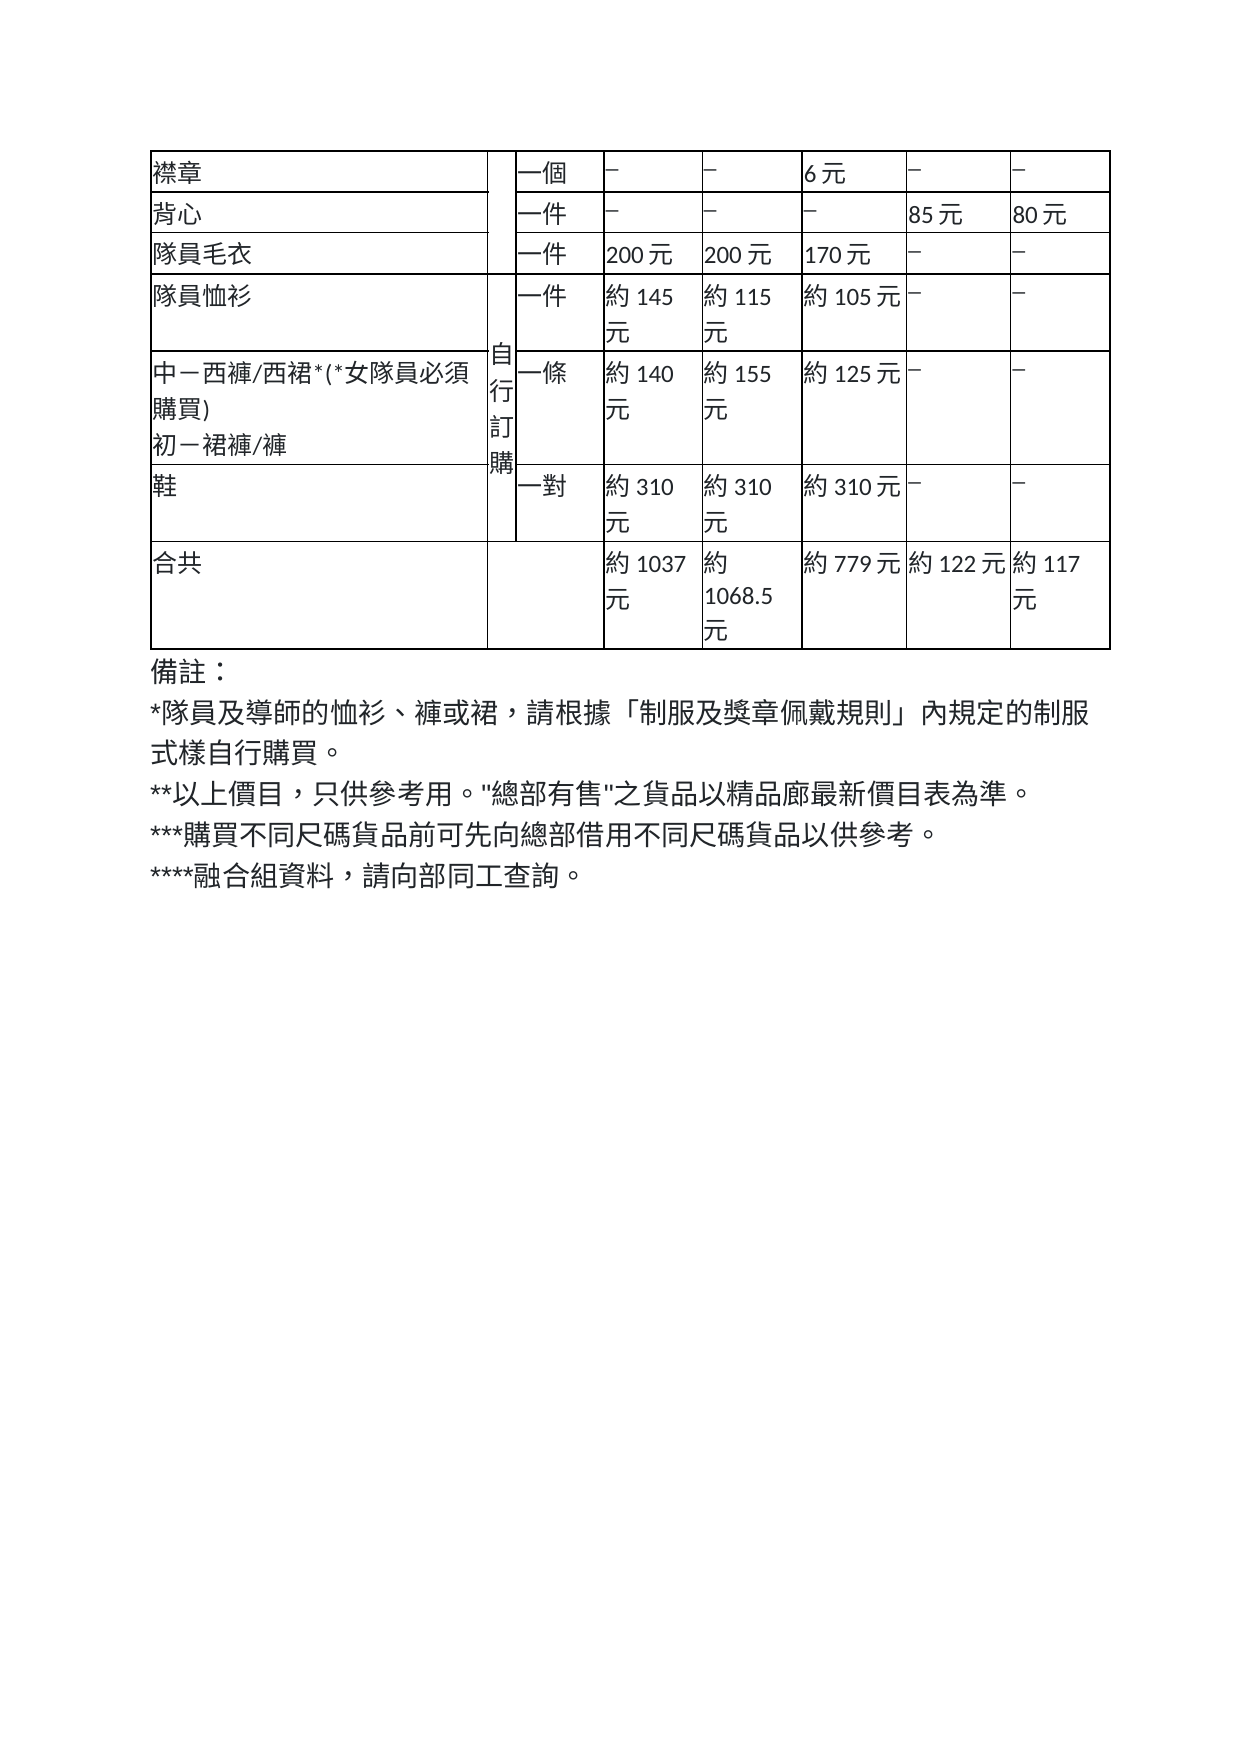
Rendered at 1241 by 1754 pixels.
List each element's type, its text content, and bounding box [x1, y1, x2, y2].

table_cell 一個 [517, 152, 603, 191]
table_cell 80元 [1011, 193, 1109, 232]
table_cell 約115元 [703, 275, 801, 350]
table_cell ─ [1011, 465, 1109, 541]
table_cell 一件 [517, 193, 603, 232]
table_cell 85元 [907, 193, 1010, 232]
table_cell ─ [1011, 152, 1109, 191]
table_cell 6元 [803, 152, 906, 191]
table_cell 約310元 [803, 465, 906, 541]
table_cell 約310元 [605, 465, 702, 541]
table_cell 合共 [152, 542, 487, 648]
table_cell 襟章 [152, 152, 487, 191]
table_cell 一條 [517, 352, 603, 463]
table_cell ─ [605, 193, 702, 232]
table_cell [488, 542, 603, 648]
table_cell 約1068.5元 [703, 542, 801, 648]
text 備註： *隊員及導師的恤衫、褲或裙，請根據「制服及獎章佩戴規則」內規定的制服式樣自行購買。 **以上價目，只供參考用。"總部有售"之貨品以精品廊最新價目表為準。 ***購買不同尺碼貨品前可先向總部借用不同尺碼貨品以供參考。 ****融合組資料，請向部同工查詢。 [150, 650, 1090, 925]
table_cell 約117元 [1011, 542, 1109, 648]
table_cell ─ [1011, 352, 1109, 463]
table_cell ─ [907, 352, 1010, 463]
table_cell ─ [703, 152, 801, 191]
table_cell 200元 [605, 233, 702, 273]
table_cell 背心 [152, 193, 487, 232]
table_cell 約310元 [703, 465, 801, 541]
table_cell 約145元 [605, 275, 702, 350]
table_cell ─ [907, 152, 1010, 191]
table_cell ─ [803, 193, 906, 232]
table_cell 約125元 [803, 352, 906, 463]
table_cell 一件 [517, 275, 603, 350]
table_cell ─ [907, 233, 1010, 273]
table_cell 約105元 [803, 275, 906, 350]
table_cell ─ [703, 193, 801, 232]
table_cell 170元 [803, 233, 906, 273]
table_cell 自 行 訂 購 [488, 275, 515, 541]
table_cell 約122元 [907, 542, 1010, 648]
table_cell 一對 [517, 465, 603, 541]
table_cell 鞋 [152, 465, 487, 541]
table_cell 中－西褲/西裙*(*女隊員必須購買) 初－裙褲/褲 [152, 352, 487, 463]
table_cell ─ [605, 152, 702, 191]
table_cell ─ [1011, 233, 1109, 273]
table_cell 約140元 [605, 352, 702, 463]
table_cell 200元 [703, 233, 801, 273]
table_cell ─ [907, 275, 1010, 350]
table_cell ─ [1011, 275, 1109, 350]
table_cell 約155元 [703, 352, 801, 463]
table_cell 一件 [517, 233, 603, 273]
table_cell 約1037元 [605, 542, 702, 648]
table_cell 隊員恤衫 [152, 275, 487, 350]
table_cell 約779元 [803, 542, 906, 648]
table_cell ─ [907, 465, 1010, 541]
table_cell 隊員毛衣 [152, 233, 487, 273]
